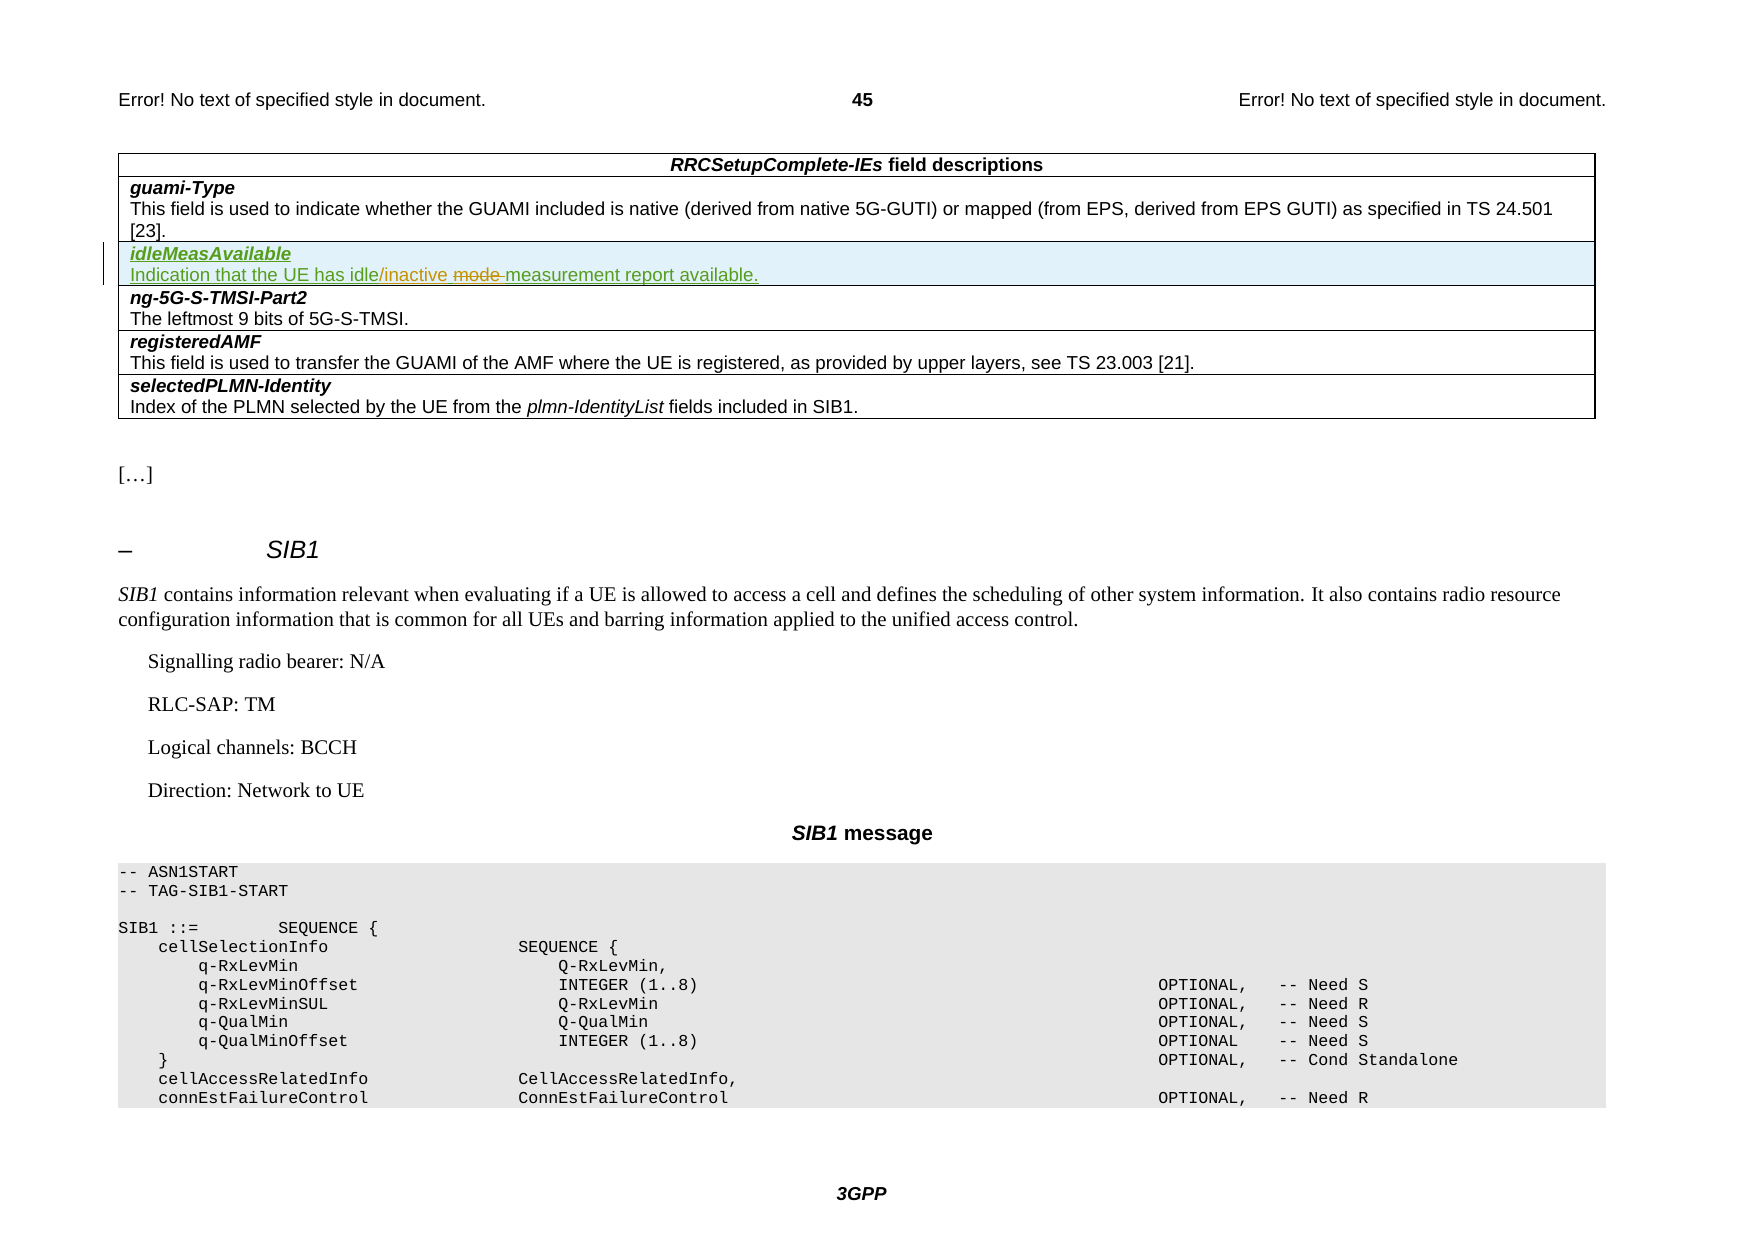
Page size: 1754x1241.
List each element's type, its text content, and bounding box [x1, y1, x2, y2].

text […] [118, 462, 1606, 486]
text q-RxLevMinSUL Q-RxLevMin OPTIONAL, -- Need R [118, 995, 1606, 1014]
text Signalling radio bearer: N/A [148, 649, 1606, 673]
text q-RxLevMinOffset INTEGER (1..8) OPTIONAL, -- Need S [118, 976, 1606, 995]
text SIB1 message [118, 821, 1606, 844]
table_cell registeredAMF This field is used to transfer the GUAMI of the AMF where the UE is registered, as provided by upper layers, see TS 23.003 [21]. [119, 331, 1594, 374]
text q-QualMin Q-QualMin OPTIONAL, -- Need S [118, 1014, 1606, 1033]
text cellAccessRelatedInfo CellAccessRelatedInfo, [118, 1071, 1606, 1089]
text q-QualMinOffset INTEGER (1..8) OPTIONAL -- Need S [118, 1033, 1606, 1052]
text connEstFailureControl ConnEstFailureControl OPTIONAL, -- Need R [118, 1089, 1606, 1108]
text -- ASN1START [118, 863, 1606, 882]
text RLC-SAP: TM [148, 692, 1606, 716]
text SIB1 contains information relevant when evaluating if a UE is allowed to access a cell and defines the scheduling of other system information. It also contains radio resource configuration information that is common for all UEs and barring information applied to the unified access control. [118, 582, 1606, 631]
text cellSelectionInfo SEQUENCE { [118, 939, 1606, 957]
table_cell ng-5G-S-TMSI-Part2 The leftmost 9 bits of 5G-S-TMSI. [119, 286, 1594, 329]
table_cell guami-Type This field is used to indicate whether the GUAMI included is native (derived from native 5G-GUTI) or mapped (from EPS, derived from EPS GUTI) as specified in TS 24.501 [23]. [119, 177, 1594, 241]
table_cell selectedPLMN-Identity Index of the PLMN selected by the UE from the plmn-IdentityList fields included in SIB1. [119, 375, 1594, 418]
text q-RxLevMin Q-RxLevMin, [118, 957, 1606, 976]
text } OPTIONAL, -- Cond Standalone [118, 1052, 1606, 1071]
text Direction: Network to UE [148, 778, 1606, 802]
text SIB1 ::= SEQUENCE { [118, 920, 1606, 939]
table_header RRCSetupComplete-IEs field descriptions [119, 154, 1594, 176]
text Logical channels: BCCH [148, 735, 1606, 759]
subtitle – SIB1 [118, 535, 1606, 564]
text -- TAG-SIB1-START [118, 882, 1606, 901]
